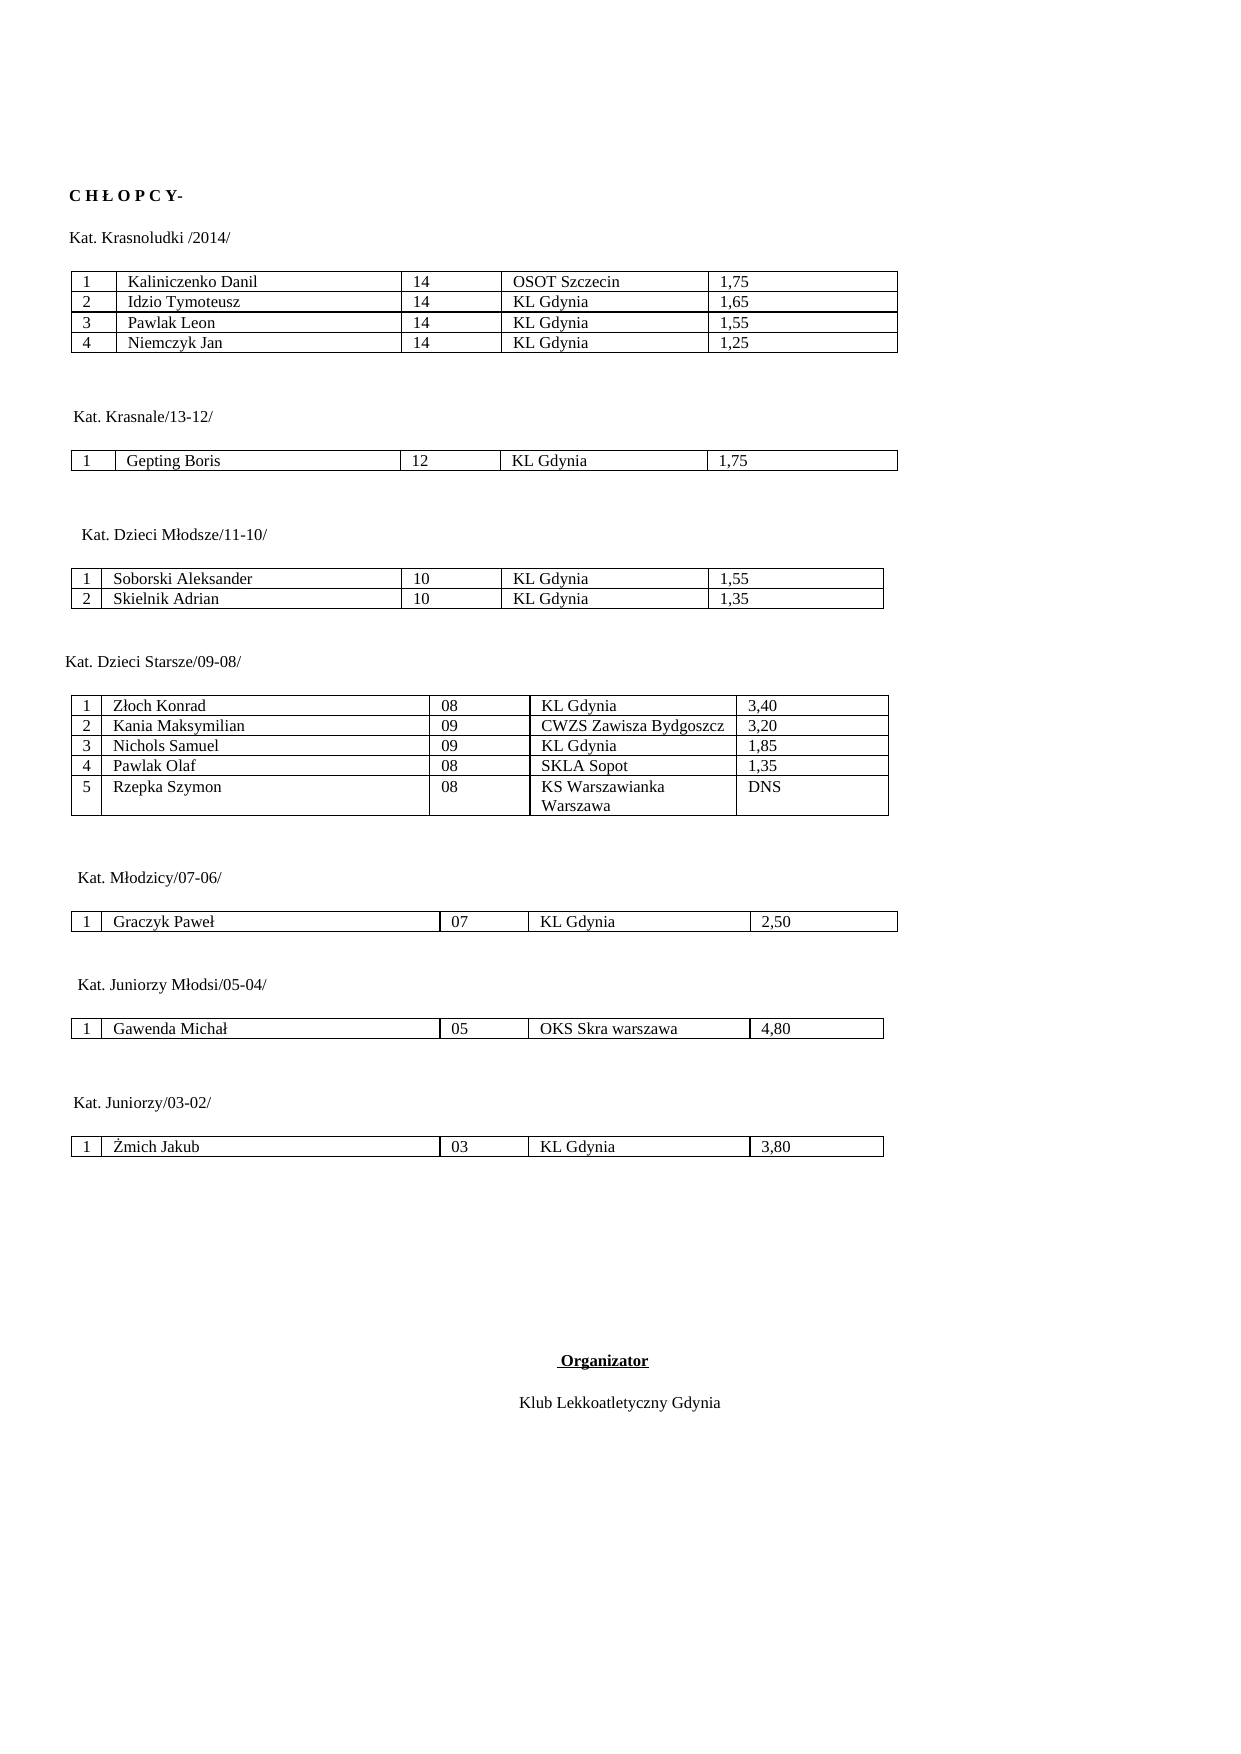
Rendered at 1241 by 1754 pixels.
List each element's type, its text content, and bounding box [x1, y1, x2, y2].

table_header 03 [441, 1137, 528, 1156]
table_header 1 [72, 696, 101, 715]
table_header 10 [402, 569, 501, 588]
table_header 3,80 [751, 1137, 883, 1156]
text Klub Lekkoatletyczny Gdynia [15, 1393, 1196, 1412]
table_header KL Gdynia [502, 569, 708, 588]
table_cell 1,65 [709, 292, 897, 311]
table_cell Rzepka Szymon [102, 776, 429, 815]
table_cell 2 [72, 589, 101, 608]
table_cell 1,55 [709, 313, 897, 332]
table_header 3,40 [737, 696, 888, 715]
table_cell Kania Maksymilian [102, 716, 429, 735]
table_cell 4 [72, 756, 101, 775]
text Kat. Krasnale/13-12/ [15, 407, 1196, 426]
table_cell 4 [72, 333, 116, 352]
table_header 05 [441, 1019, 528, 1038]
table_cell Pawlak Leon [117, 313, 401, 332]
table_cell 3 [72, 313, 116, 332]
table_cell KS Warszawianka Warszawa [531, 776, 736, 815]
table_header 1,55 [709, 569, 883, 588]
table_cell 3 [72, 736, 101, 755]
table_header Soborski Aleksander [102, 569, 401, 588]
table_cell Niemczyk Jan [117, 333, 401, 352]
table_cell 1,85 [737, 736, 888, 755]
text Kat. Krasnoludki /2014/ [15, 228, 1196, 247]
table_header 1 [72, 1019, 101, 1038]
table_cell Pawlak Olaf [102, 756, 429, 775]
table_cell KL Gdynia [502, 333, 708, 352]
table_cell KL Gdynia [531, 736, 736, 755]
table_header 1 [72, 272, 116, 291]
table_cell 09 [430, 716, 529, 735]
table_cell 08 [430, 756, 529, 775]
text Kat. Młodzicy/07-06/ [15, 868, 1196, 887]
table_header Gepting Boris [116, 451, 400, 470]
table_cell 1,35 [709, 589, 883, 608]
table_header Złoch Konrad [102, 696, 429, 715]
table_cell 09 [430, 736, 529, 755]
table_cell DNS [737, 776, 888, 815]
table_cell 14 [402, 292, 501, 311]
table_header KL Gdynia [501, 451, 707, 470]
table_cell 08 [430, 776, 529, 815]
table_cell CWZS Zawisza Bydgoszcz [531, 716, 736, 735]
text Kat. Dzieci Młodsze/11-10/ [15, 524, 1196, 544]
table_cell KL Gdynia [502, 292, 708, 311]
table_cell KL Gdynia [502, 313, 708, 332]
table_header Żmich Jakub [102, 1137, 439, 1156]
table_header Kaliniczenko Danil [117, 272, 401, 291]
table_header 12 [401, 451, 500, 470]
table_cell KL Gdynia [502, 589, 708, 608]
table_header OKS Skra warszawa [529, 1019, 749, 1038]
table_cell 2 [72, 716, 101, 735]
text Kat. Dzieci Starsze/09-08/ [15, 652, 1196, 671]
table_cell 3,20 [737, 716, 888, 735]
table_header 2,50 [751, 912, 897, 931]
table_cell 10 [402, 589, 501, 608]
text C H Ł O P C Y- [15, 185, 1196, 204]
table_cell 14 [402, 333, 501, 352]
text Kat. Juniorzy/03-02/ [15, 1093, 1196, 1112]
table_header 1,75 [709, 272, 897, 291]
table_header 4,80 [751, 1019, 883, 1038]
table_cell Idzio Tymoteusz [117, 292, 401, 311]
table_header KL Gdynia [529, 912, 750, 931]
table_header 1 [72, 1137, 101, 1156]
table_cell Nichols Samuel [102, 736, 429, 755]
table_header Gawenda Michał [102, 1019, 439, 1038]
table_header 1 [72, 569, 101, 588]
table_cell SKLA Sopot [531, 756, 736, 775]
table_header KL Gdynia [529, 1137, 749, 1156]
table_header 14 [402, 272, 501, 291]
table_header 1 [72, 451, 115, 470]
text Organizator [15, 1350, 1196, 1369]
table_cell 1,25 [709, 333, 897, 352]
table_cell Skielnik Adrian [102, 589, 401, 608]
table_cell 14 [402, 313, 501, 332]
table_header OSOT Szczecin [502, 272, 708, 291]
table_header 1,75 [708, 451, 897, 470]
table_header 07 [441, 912, 528, 931]
table_header 08 [430, 696, 529, 715]
table_header Graczyk Paweł [102, 912, 439, 931]
text Kat. Juniorzy Młodsi/05-04/ [15, 975, 1196, 994]
table_cell 2 [72, 292, 116, 311]
table_header 1 [72, 912, 101, 931]
table_header KL Gdynia [531, 696, 736, 715]
table_cell 5 [72, 776, 101, 815]
table_cell 1,35 [737, 756, 888, 775]
